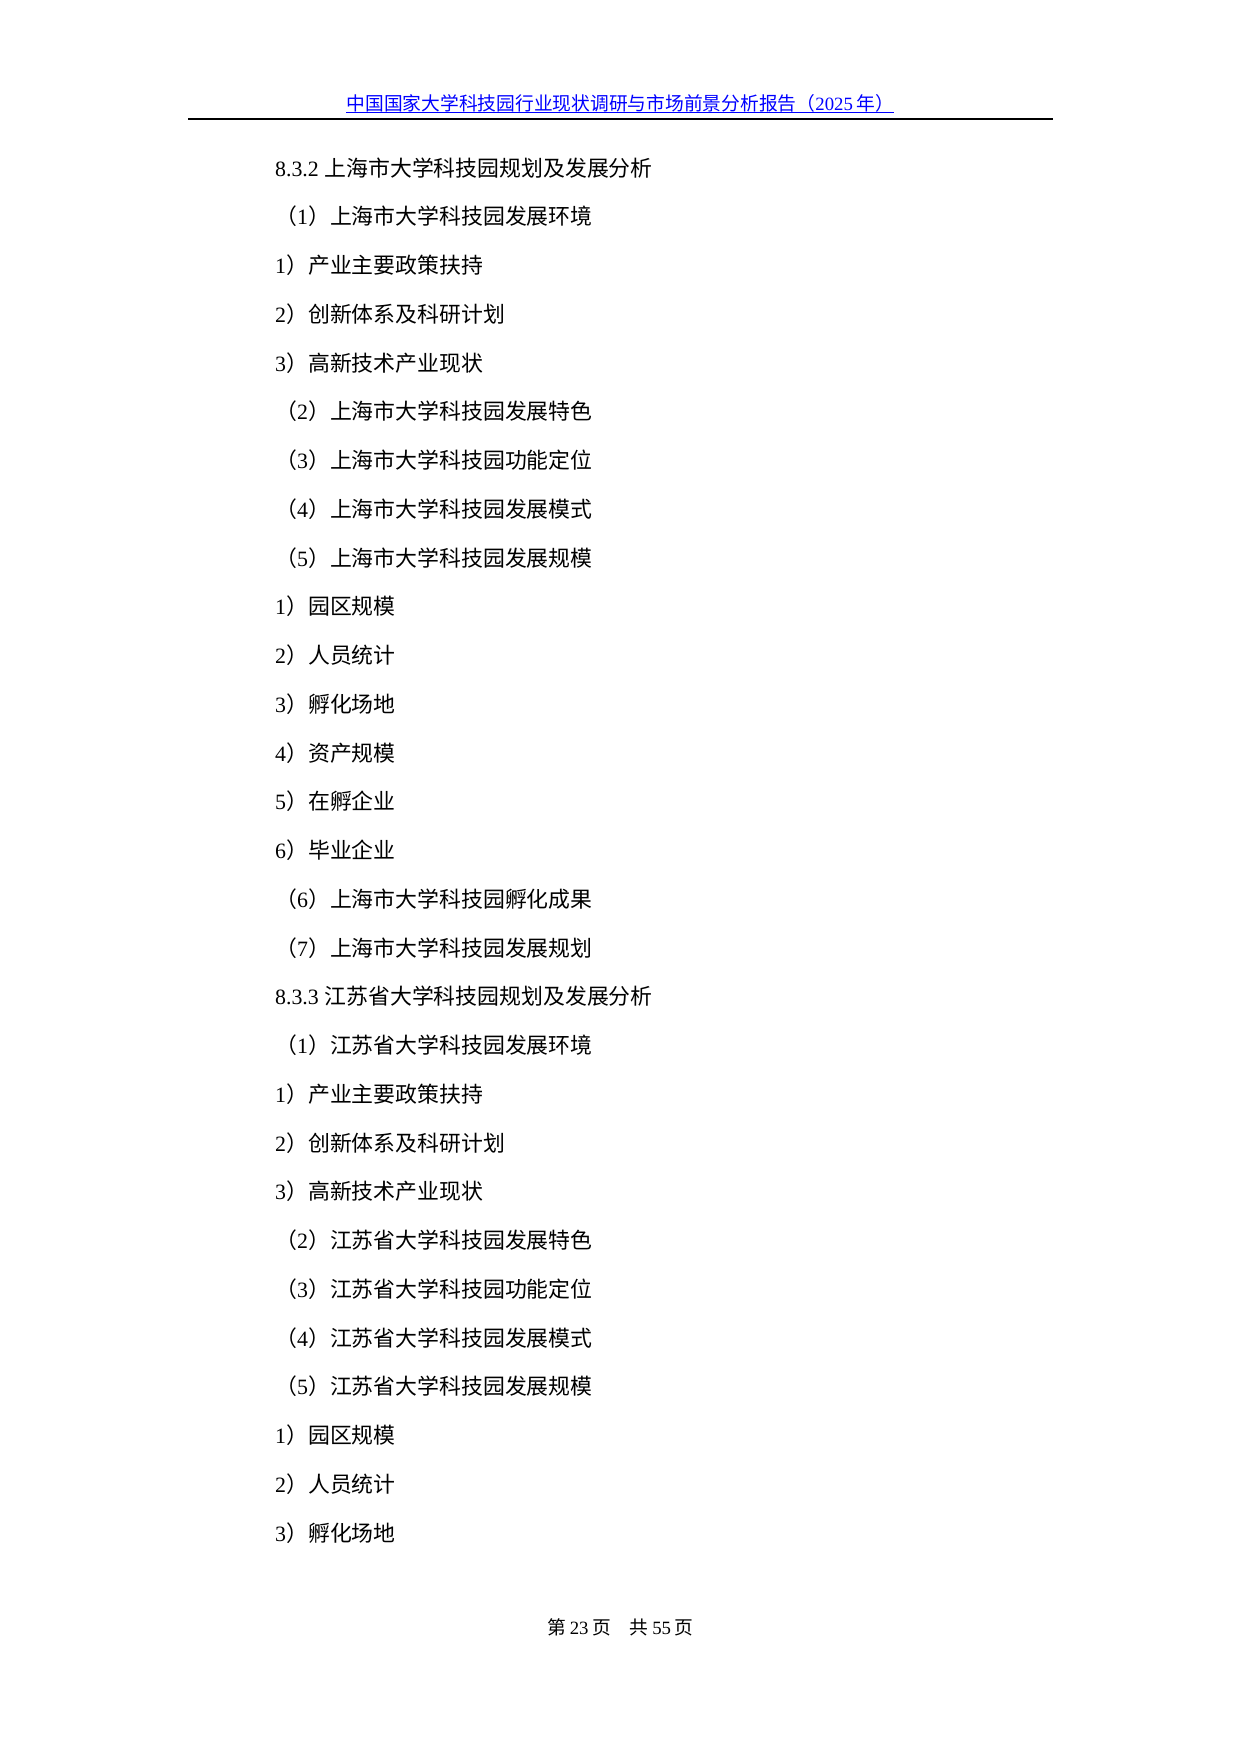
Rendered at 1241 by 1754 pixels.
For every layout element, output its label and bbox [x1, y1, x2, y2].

text [187, 150, 1053, 1548]
